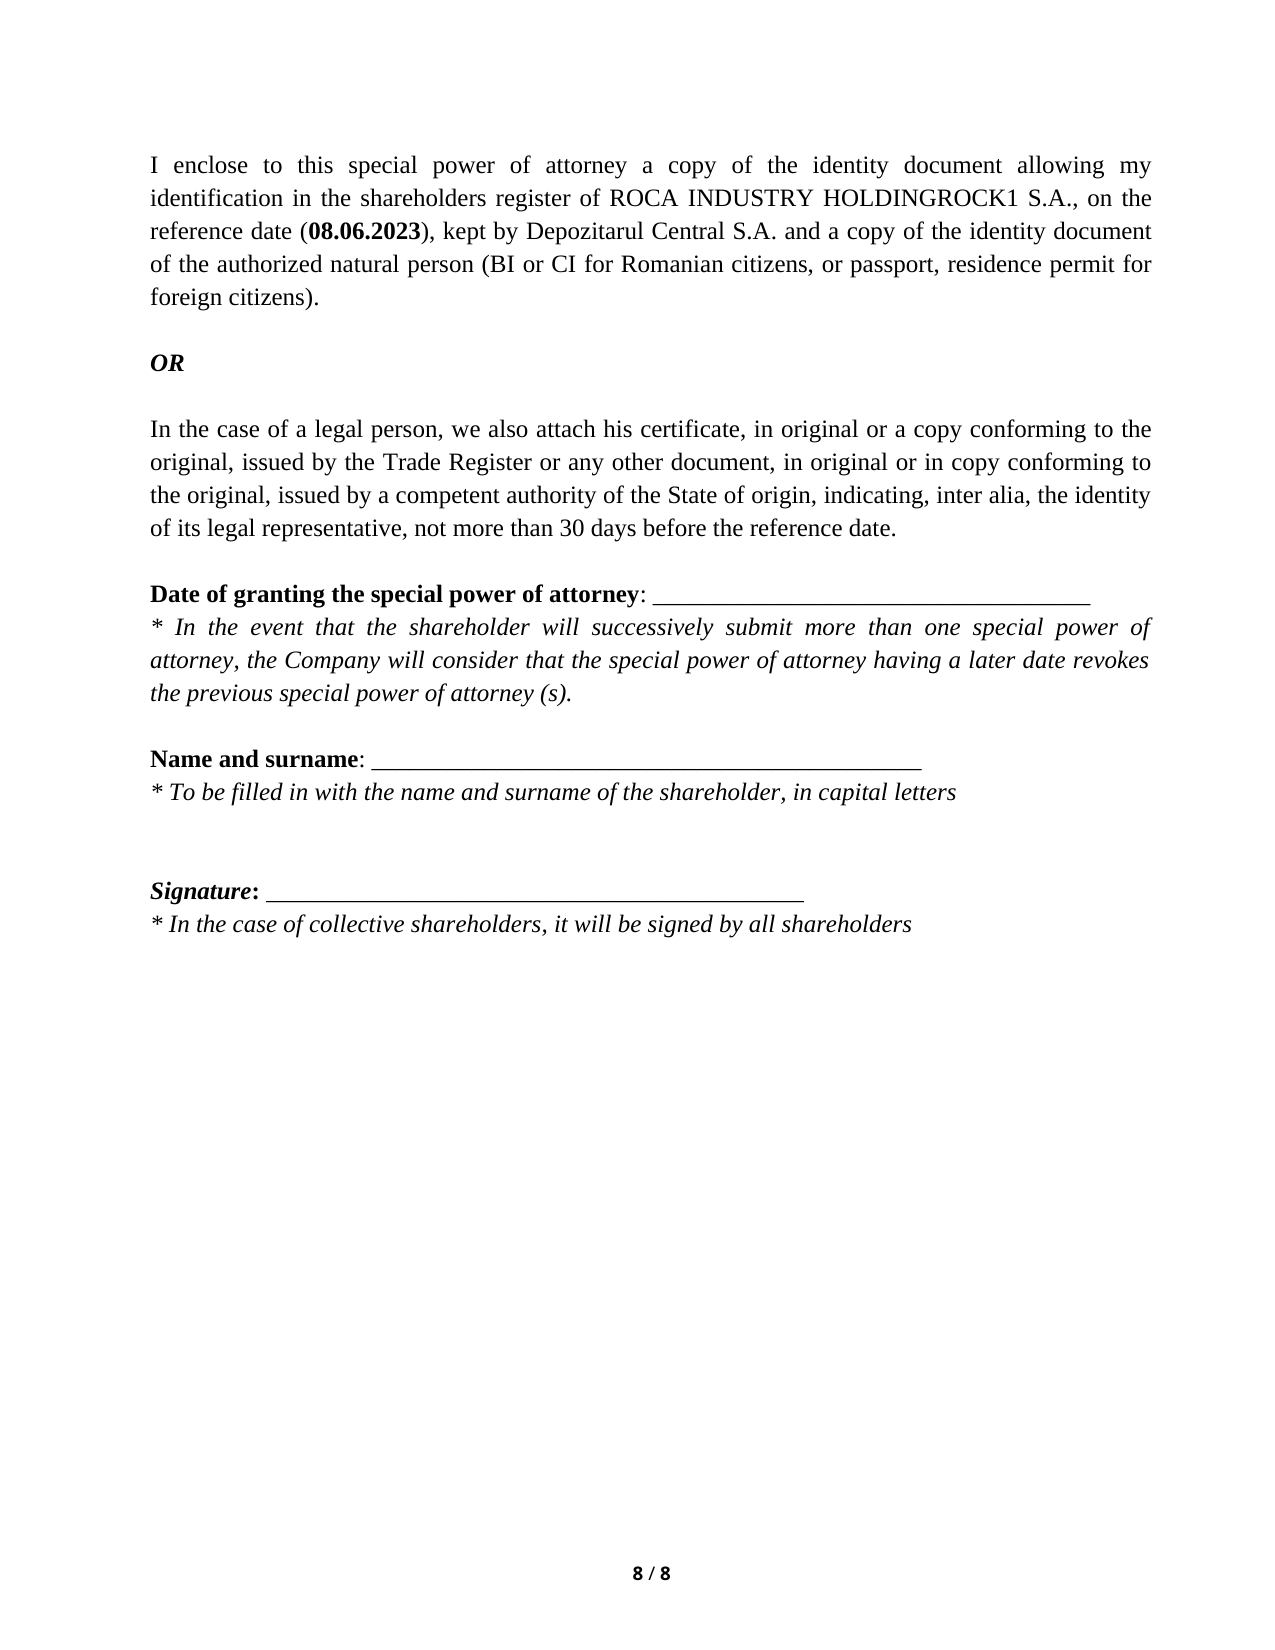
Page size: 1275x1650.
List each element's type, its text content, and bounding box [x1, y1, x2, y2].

text I enclose to this special power of attorney a copy of the identity document allowing my identification in the shareholders register of ROCA INDUSTRY HOLDINGROCK1 S.A., on the reference date (08.06.2023), kept by Depozitarul Central S.A. and a copy of the identity document of the authorized natural person (BI or CI for Romanian citizens, or passport, residence permit for foreign citizens). [150, 150, 1153, 311]
text In the case of a legal person, we also attach his certificate, in original or a copy conforming to the original, issued by the Trade Register or any other document, in original or in copy conforming to the original, issued by a competent authority of the State of origin, indicating, inter alia, the identity of its legal representative, not more than 30 days before the reference date. [150, 414, 1153, 542]
text Date of granting the special power of attorney: ___________________________________ [150, 579, 1153, 608]
text * To be filled in with the name and surname of the shareholder, in capital letters [150, 777, 1153, 806]
text OR [150, 348, 1153, 377]
text Name and surname: ____________________________________________ [150, 744, 1153, 773]
text * In the case of collective shareholders, it will be signed by all shareholders [150, 909, 1153, 938]
text * In the event that the shareholder will successively submit more than one special power of attorney, the Company will consider that the special power of attorney having a later date revokes the previous special power of attorney (s). [150, 612, 1153, 707]
text Signature: ___________________________________________ [150, 876, 1153, 905]
